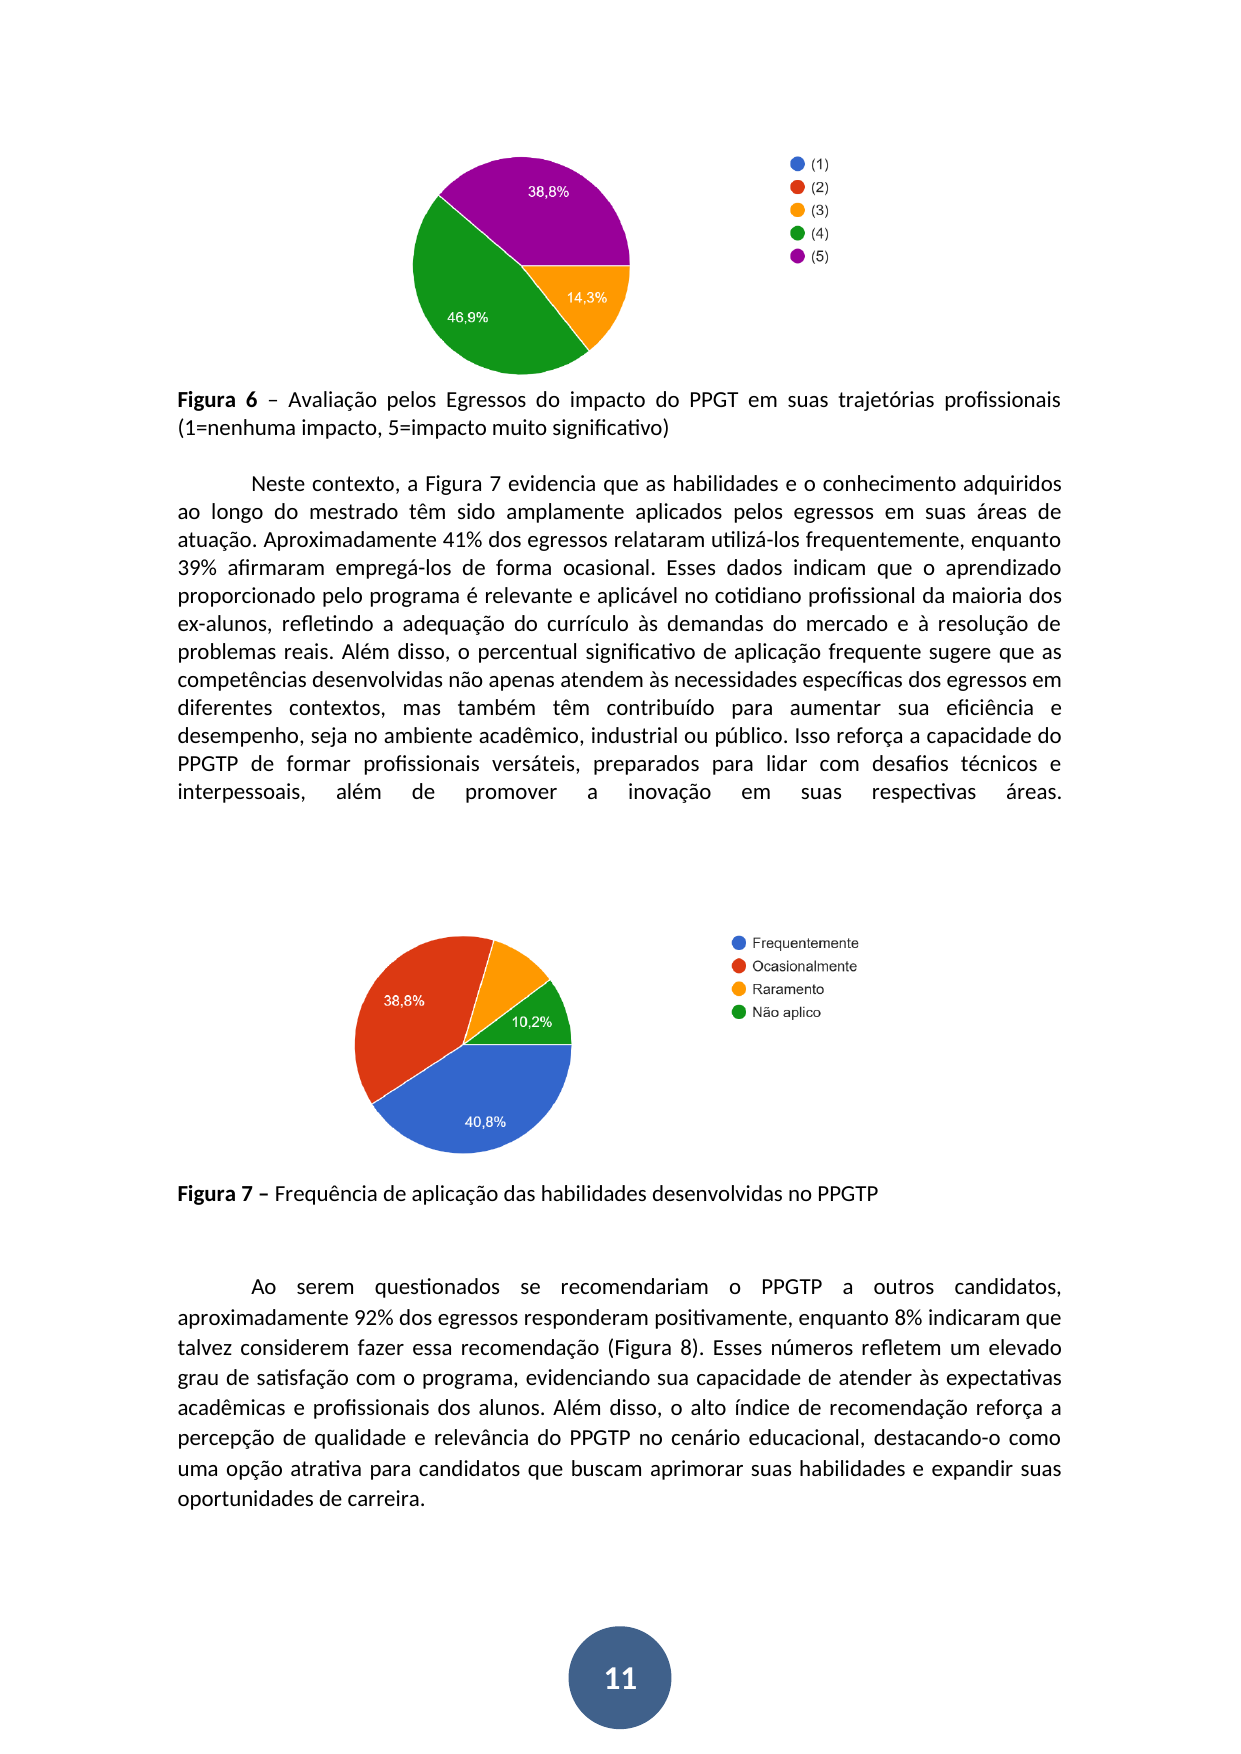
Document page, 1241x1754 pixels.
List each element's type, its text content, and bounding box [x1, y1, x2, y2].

picture [326, 927, 914, 1160]
text Ao serem questionados se recomendariam o PPGTP a outros candidatos, aproximadamente 92% dos egressos responderam positivamente, enquanto 8% indicaram que talvez considerem fazer essa recomendação (Figura 8). Esses números refletem um elevado grau de satisfação com o programa, evidenciando sua capacidade de atender às expectativas acadêmicas e profissionais dos alunos. Além disso, o alto índice de recomendação reforça a percepção de qualidade e relevância do PPGTP no cenário educacional, destacando-o como uma opção atrativa para candidatos que buscam aprimorar suas habilidades e expandir suas oportunidades de carreira. [177, 1272, 1063, 1512]
text Figura 7 – Frequência de aplicação das habilidades desenvolvidas no PPGTP [177, 1179, 1063, 1207]
text Figura 6 – Avaliação pelos Egressos do impacto do PPGT em suas trajetórias profissionais (1=nenhuma impacto, 5=impacto muito significativo) [177, 385, 1063, 441]
picture [404, 147, 837, 385]
text Neste contexto, a Figura 7 evidencia que as habilidades e o conhecimento adquiridos ao longo do mestrado têm sido amplamente aplicados pelos egressos em suas áreas de atuação. Aproximadamente 41% dos egressos relataram utilizá-los frequentemente, enquanto 39% afirmaram empregá-los de forma ocasional. Esses dados indicam que o aprendizado proporcionado pelo programa é relevante e aplicável no cotidiano profissional da maioria dos ex-alunos, refletindo a adequação do currículo às demandas do mercado e à resolução de problemas reais. Além disso, o percentual significativo de aplicação frequente sugere que as competências desenvolvidas não apenas atendem às necessidades específicas dos egressos em diferentes contextos, mas também têm contribuído para aumentar sua eficiência e desempenho, seja no ambiente acadêmico, industrial ou público. Isso reforça a capacidade do PPGTP de formar profissionais versáteis, preparados para lidar com desafios técnicos e interpessoais, além de promover a inovação em suas respectivas áreas. [177, 469, 1063, 833]
